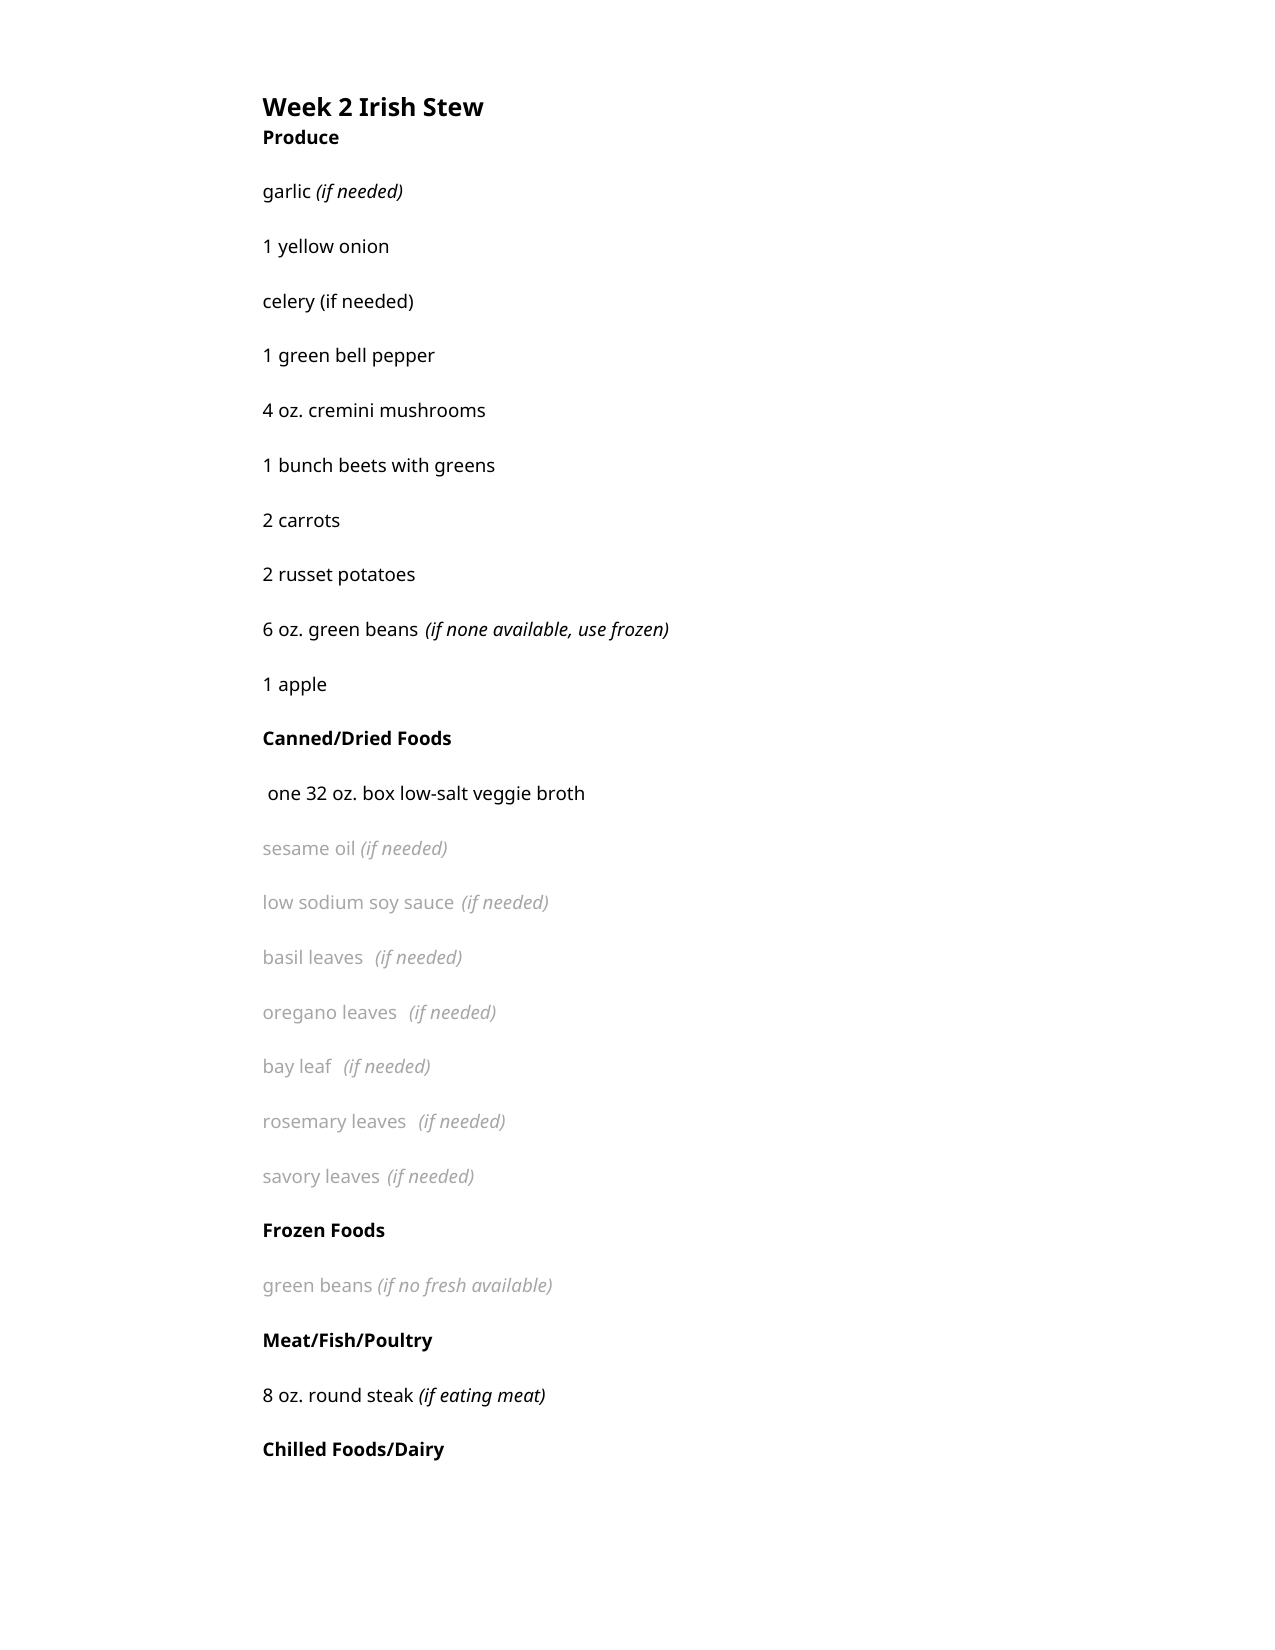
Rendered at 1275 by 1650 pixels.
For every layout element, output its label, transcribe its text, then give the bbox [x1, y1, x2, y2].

text Canned/Dried Foods [262, 726, 1125, 751]
text 6 oz. green beans (if none available, use frozen) [262, 616, 1125, 642]
text oregano leaves (if needed) [262, 999, 1125, 1024]
text green beans (if no fresh available) [262, 1272, 1125, 1298]
text sesame oil (if needed) [262, 835, 1125, 861]
text garlic (if needed) [262, 179, 1125, 204]
text 8 oz. round steak (if eating meat) [262, 1382, 1125, 1407]
text Week 2 Irish Stew Produce [262, 90, 1125, 149]
text one 32 oz. box low-salt veggie broth [262, 780, 1125, 806]
text Meat/Fish/Poultry [262, 1327, 1125, 1353]
text 1 apple [262, 671, 1125, 696]
text 1 bunch beets with greens [262, 452, 1125, 478]
text 2 carrots [262, 507, 1125, 532]
text bay leaf (if needed) [262, 1054, 1125, 1079]
text celery (if needed) [262, 288, 1125, 314]
text 4 oz. cremini mushrooms [262, 397, 1125, 423]
text Chilled Foods/Dairy [262, 1437, 1125, 1462]
text Frozen Foods [262, 1218, 1125, 1243]
text low sodium soy sauce (if needed) [262, 890, 1125, 915]
text 1 green bell pepper [262, 343, 1125, 368]
text rosemary leaves (if needed) [262, 1108, 1125, 1134]
text 2 russet potatoes [262, 562, 1125, 587]
text savory leaves (if needed) [262, 1163, 1125, 1189]
text 1 yellow onion [262, 233, 1125, 259]
text basil leaves (if needed) [262, 944, 1125, 970]
